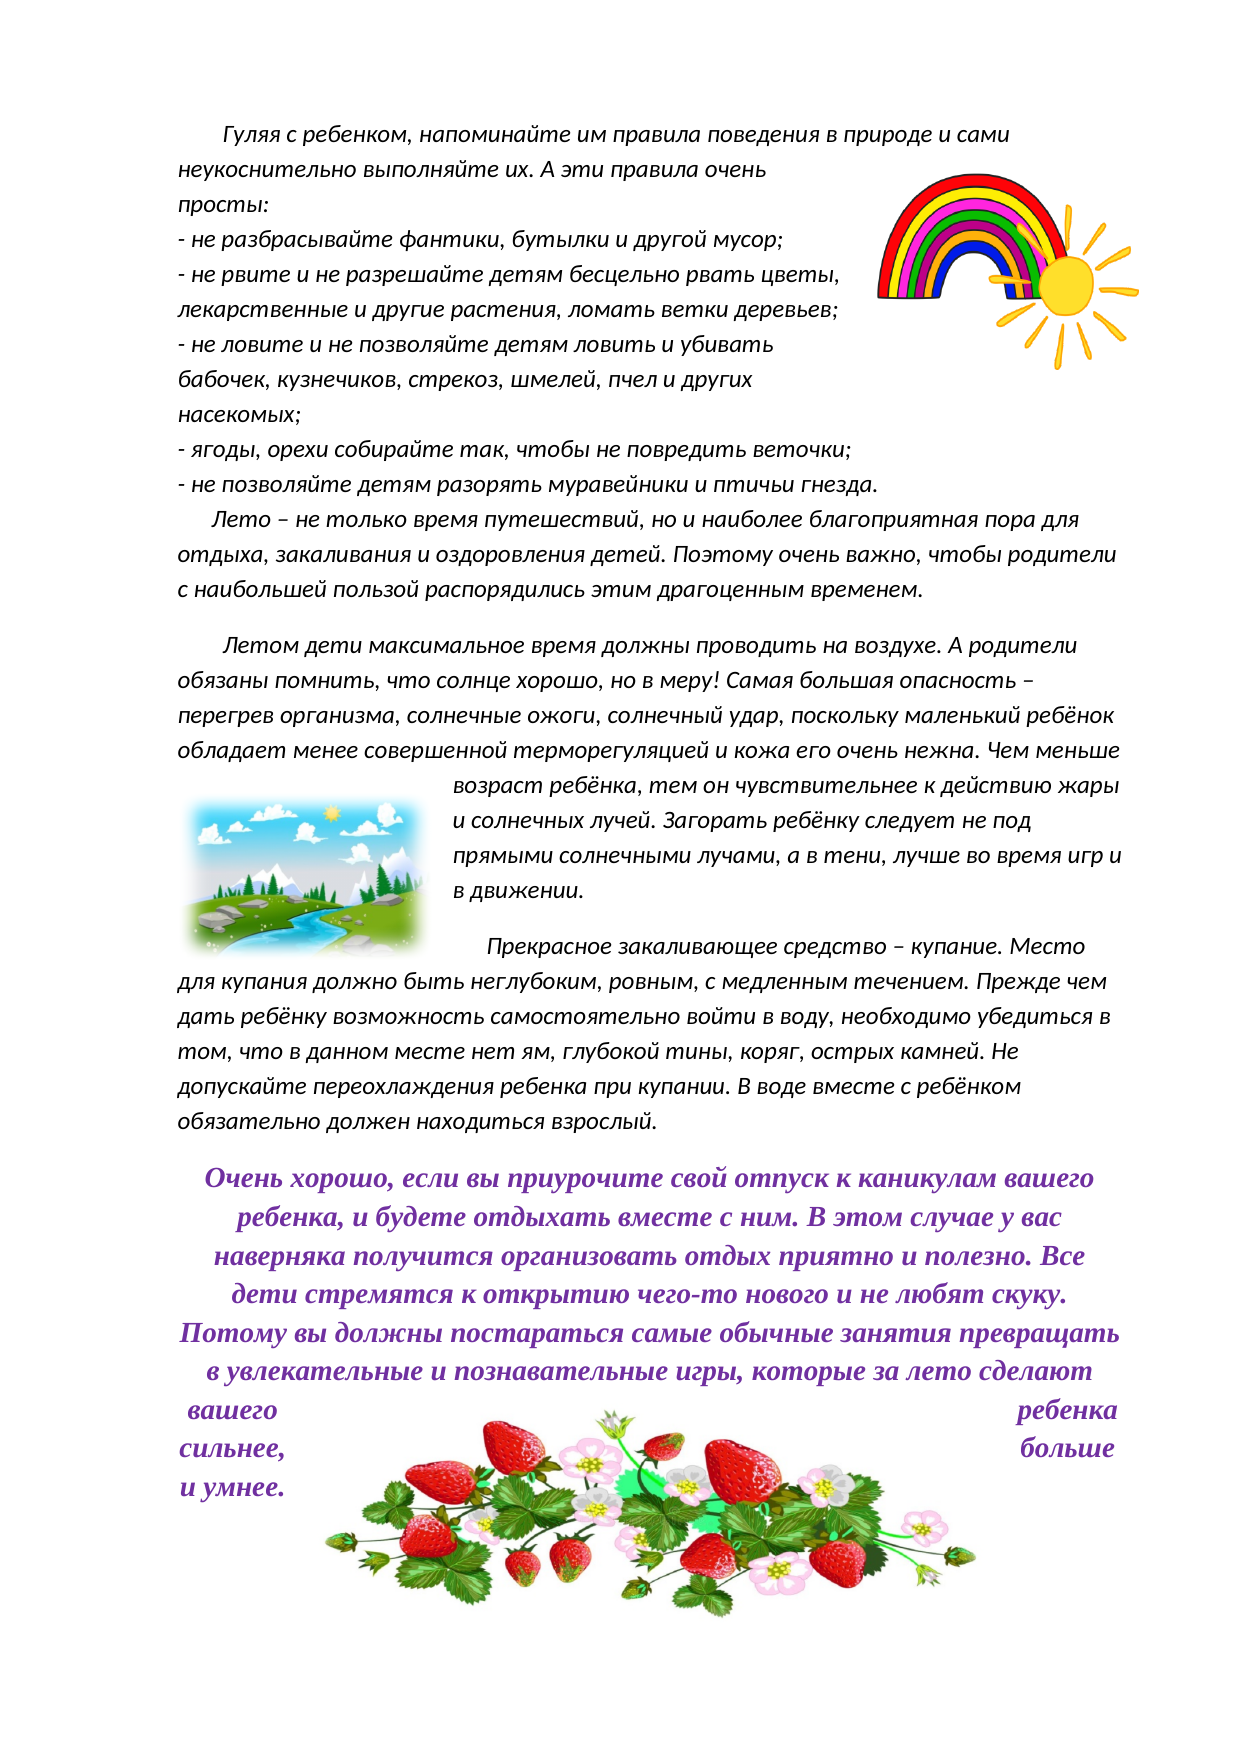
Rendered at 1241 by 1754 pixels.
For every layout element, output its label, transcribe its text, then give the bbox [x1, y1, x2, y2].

text - не разбрасывайте фантики, бутылки и другой мусор; [177, 223, 877, 254]
picture [206, 820, 405, 933]
text Гуляя с ребенком, напоминайте им правила поведения в природе и сами неукоснительно выполняйте их. А эти правила очень просты: [177, 118, 1122, 219]
text - не ловите и не позволяйте детям ловить и убивать бабочек, кузнечиков, стрекоз, шмелей, пчел и других насекомых; [177, 328, 1122, 429]
text Лето – не только время путешествий, но и наиболее благоприятная пора для отдыха, закаливания и оздоровления детей. Поэтому очень важно, чтобы родители с наибольшей пользой распорядились этим драгоценным временем. [177, 503, 1122, 604]
text - ягоды, орехи собирайте так, чтобы не повредить веточки; [177, 433, 1122, 464]
picture [334, 1419, 966, 1608]
picture [877, 173, 1139, 370]
text Прекрасное закаливающее средство – купание. Место для купания должно быть неглубоким, ровным, с медленным течением. Прежде чем дать ребёнку возможность самостоятельно войти в воду, необходимо убедиться в том, что в данном месте нет ям, глубокой тины, коряг, острых камней. Не допускайте переохлаждения ребенка при купании. В воде вместе с ребёнком обязательно должен находиться взрослый. [177, 930, 1122, 1135]
text - не позволяйте детям разорять муравейники и птичьи гнезда. [177, 468, 1122, 499]
text - не рвите и не разрешайте детям бесцельно рвать цветы, лекарственные и другие растения, ломать ветки деревьев; [177, 258, 877, 324]
text Очень хорошо, если вы приурочите свой отпуск к каникулам вашего ребенка, и будете отдыхать вместе с ним. В этом случае у вас наверняка получится организовать отдых приятно и полезно. Все дети стремятся к открытию чего-то нового и не любят скуку. Потому вы должны постараться самые обычные занятия превращать в увлекательные и познавательные игры, которые за лето сделают вашего ребенка сильнее, больше и умнее. [177, 1161, 1122, 1502]
text Летом дети максимальное время должны проводить на воздухе. А родители обязаны помнить, что солнце хорошо, но в меру! Самая большая опасность – перегрев организма, солнечные ожоги, солнечный удар, поскольку маленький ребёнок обладает менее совершенной терморегуляцией и кожа его очень нежна. Чем меньше возраст ребёнка, тем он чувствительнее к действию жары и солнечных лучей. Загорать ребёнку следует не под прямыми солнечными лучами, а в тени, лучше во время игр и в движении. [177, 629, 1122, 904]
